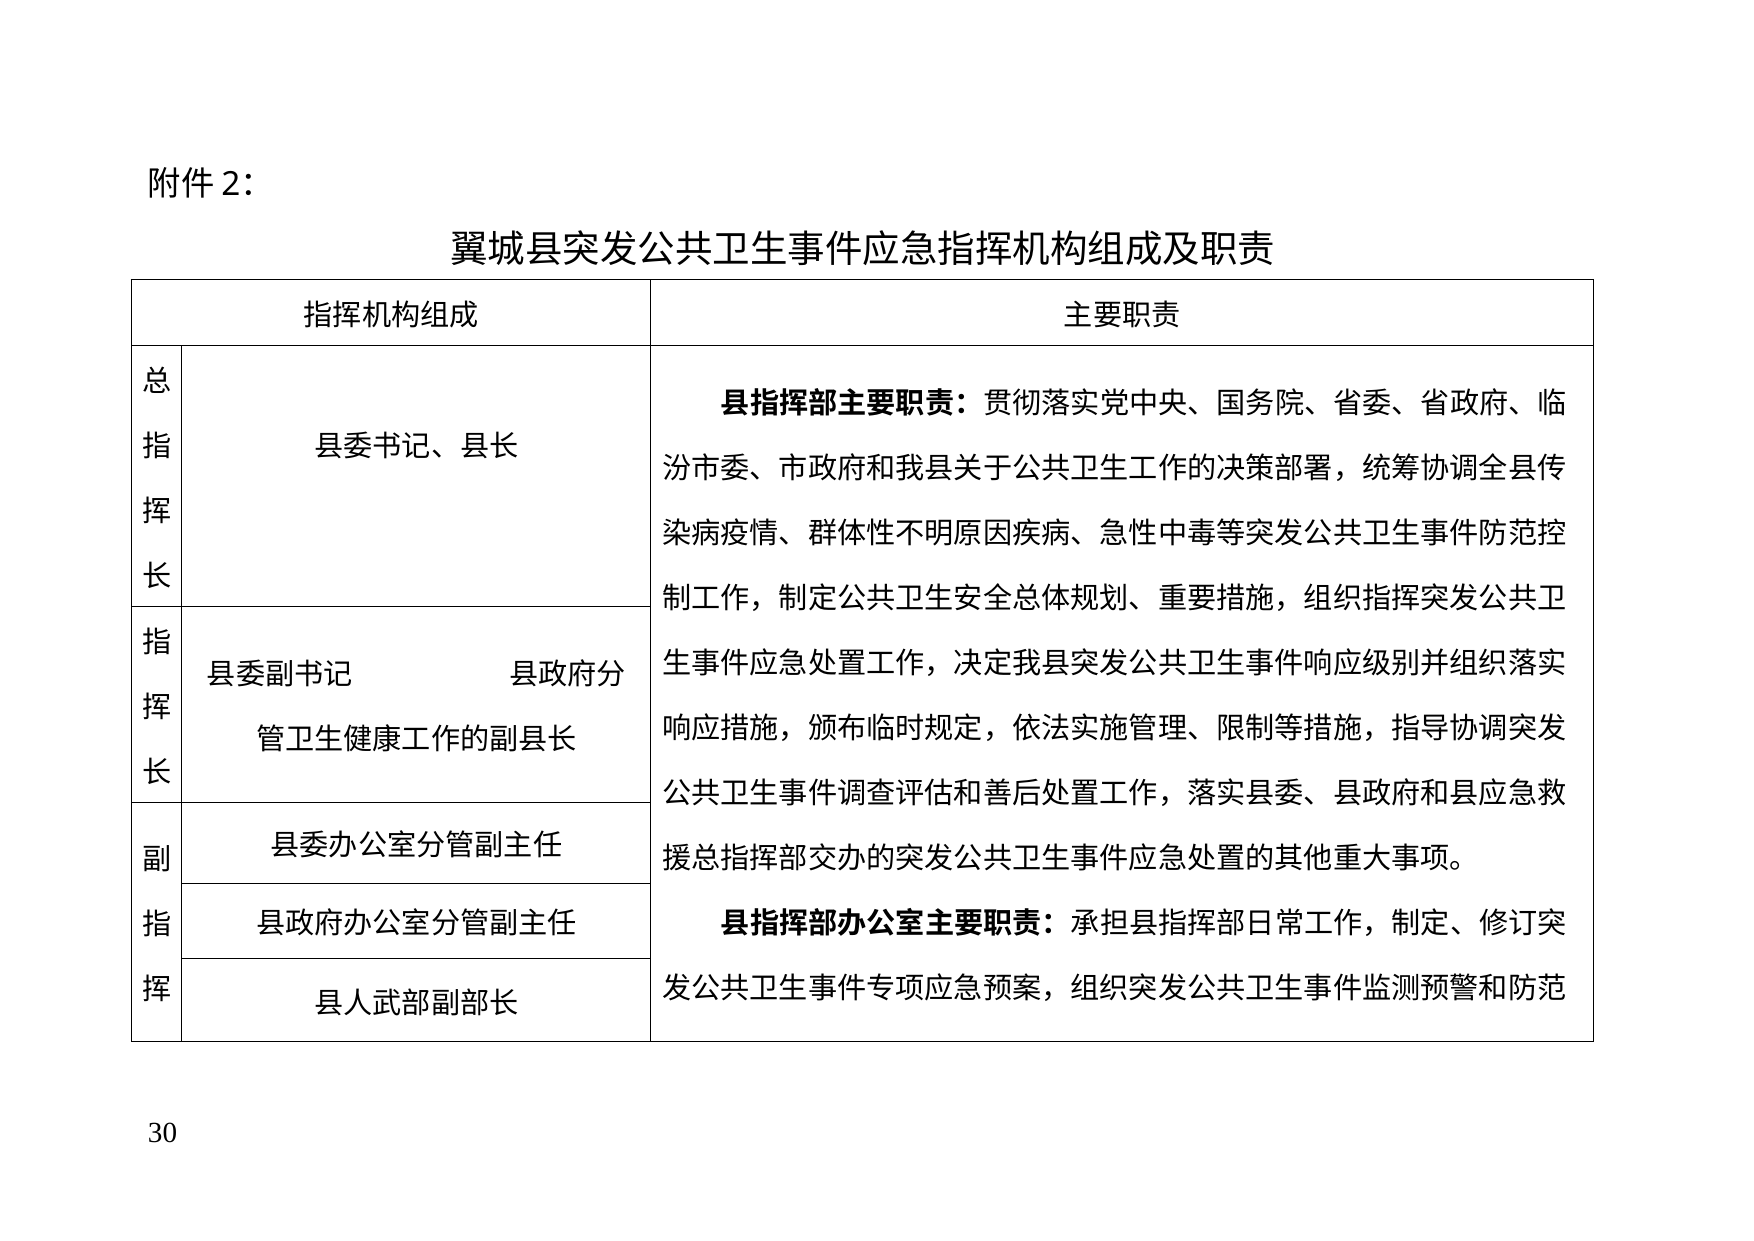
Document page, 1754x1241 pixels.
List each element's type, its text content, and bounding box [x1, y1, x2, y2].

table_cell 县委办公室分管副主任 [182, 803, 650, 882]
table_cell 副指挥长 [132, 803, 181, 1041]
table_header 主要职责 [651, 280, 1593, 345]
text 翼城县突发公共卫生事件应急指挥机构组成及职责 [148, 214, 1577, 279]
table_cell 县人武部副部长 [182, 959, 650, 1041]
table_header 指挥机构组成 [132, 280, 650, 345]
table_cell 县委副书记 县政府分管卫生健康工作的副县长 [182, 607, 650, 802]
table_cell 县政府办公室分管副主任 [182, 884, 650, 958]
text 附件2： [148, 149, 1577, 214]
table_cell 指 挥 长 [132, 607, 181, 802]
table_cell 县委书记、县长 [182, 346, 650, 606]
table_cell 总指挥长 [132, 346, 181, 606]
table_cell 县指挥部主要职责：贯彻落实党中央、国务院、省委、省政府、临汾市委、市政府和我县关于公共卫生工作的决策部署，统筹协调全县传染病疫情、群体性不明原因疾病、急性中毒等突发公共卫生事件防范控制工作，制定公共卫生安全总体规划、重要措施，组织指挥突发公共卫生事件应急处置工作，决定我县突发公共卫生事件响应级别并组织落实响应措施，颁布临时规定，依法实施管理、限制等措施，指导协调突发公共卫生事件调查评估和善后处置工作，落实县委、县政府和县应急救援总指挥部交办的突发公共卫生事件应急处置的其他重大事项。 县指挥部办公室主要职责：承担县指挥部日常工作，制定、修订突发公共卫生事件专项应急预案，组织突发公共卫生事件监测预警和防范治理工作，开展桌面推演、实兵演练等应对突发公共卫生事件专项训练，协调各方面力量参加突发公共卫生事件应急处置，协助县委、县政府指定的负责同志组织开展突发公共卫生事件应急处置，协调组织突发公共卫生事件调查评估和善后处置工作，报告和发布突发公共卫生事件信息。 [651, 346, 1593, 1041]
